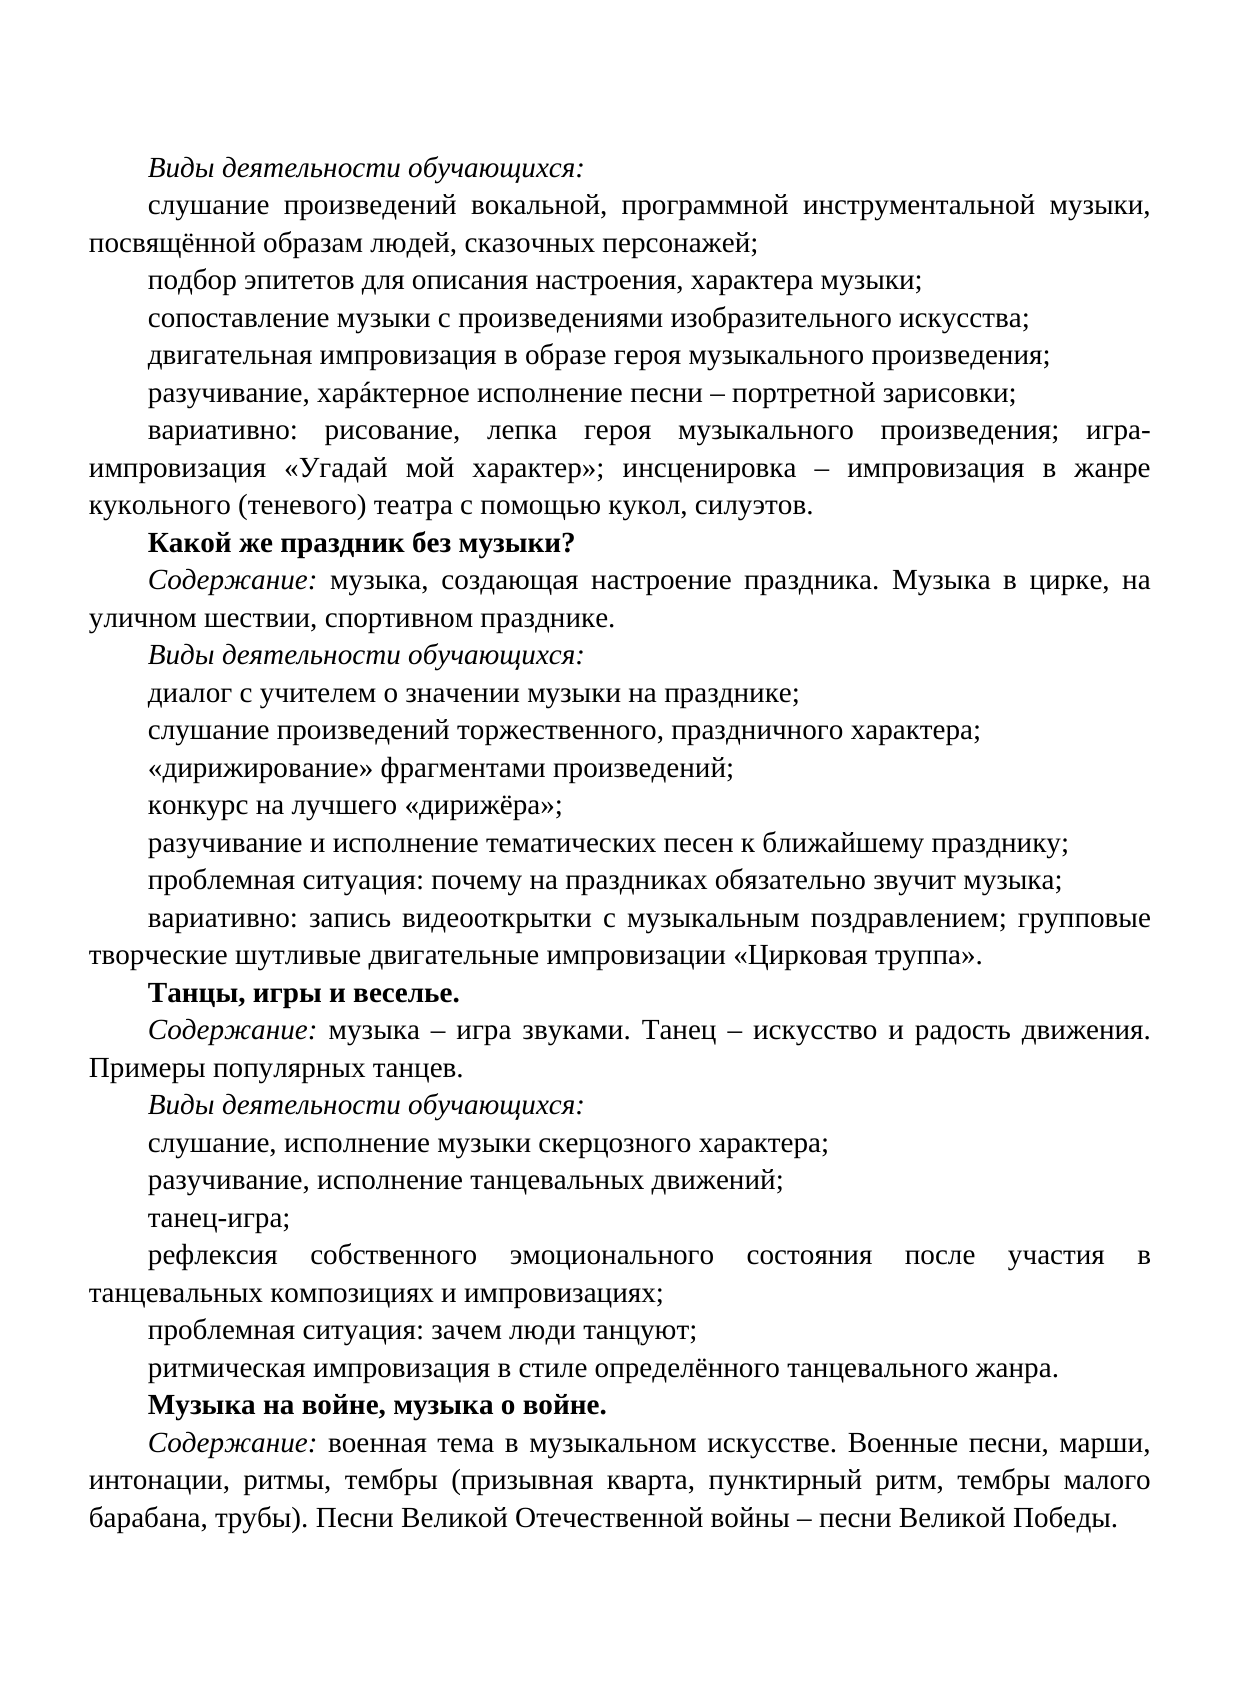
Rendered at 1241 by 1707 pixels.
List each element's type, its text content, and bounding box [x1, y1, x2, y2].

text вариативно: рисование, лепка героя музыкального произведения; игра-импровизация «Угадай мой характер»; инсценировка – импровизация в жанре кукольного (теневого) театра с помощью кукол, силуэтов. [89, 412, 1152, 521]
text слушание произведений вокальной, программной инструментальной музыки, посвящённой образам людей, сказочных персонажей; [89, 187, 1152, 258]
text Виды деятельности обучающихся: [89, 1087, 1152, 1121]
text «дирижирование» фрагментами произведений; [89, 750, 1152, 783]
text Какой же праздник без музыки? [89, 525, 1152, 558]
text двигательная импровизация в образе героя музыкального произведения; [89, 337, 1152, 371]
text Виды деятельности обучающихся: [89, 637, 1152, 671]
text проблемная ситуация: почему на праздниках обязательно звучит музыка; [89, 862, 1152, 896]
text Содержание: музыка, создающая настроение праздника. Музыка в цирке, на уличном шествии, спортивном празднике. [89, 562, 1152, 633]
text вариативно: запись видеооткрытки с музыкальным поздравлением; групповые творческие шутливые двигательные импровизации «Цирковая труппа». [89, 900, 1152, 971]
text разучивание, харáктерное исполнение песни – портретной зарисовки; [89, 375, 1152, 408]
text Виды деятельности обучающихся: [89, 150, 1152, 183]
text Танцы, игры и веселье. [89, 975, 1152, 1008]
text конкурс на лучшего «дирижёра»; [89, 787, 1152, 821]
text ритмическая импровизация в стиле определённого танцевального жанра. [89, 1350, 1152, 1383]
text диалог с учителем о значении музыки на празднике; [89, 675, 1152, 708]
text Содержание: военная тема в музыкальном искусстве. Военные песни, марши, интонации, ритмы, тембры (призывная кварта, пунктирный ритм, тембры малого барабана, трубы). Песни Великой Отечественной войны – песни Великой Победы. [89, 1425, 1152, 1533]
text танец-игра; [89, 1200, 1152, 1233]
text слушание, исполнение музыки скерцозного характера; [89, 1125, 1152, 1158]
text проблемная ситуация: зачем люди танцуют; [89, 1312, 1152, 1346]
text разучивание и исполнение тематических песен к ближайшему празднику; [89, 825, 1152, 858]
text сопоставление музыки с произведениями изобразительного искусства; [89, 300, 1152, 333]
text Содержание: музыка – игра звуками. Танец – искусство и радость движения. Примеры популярных танцев. [89, 1012, 1152, 1083]
text разучивание, исполнение танцевальных движений; [89, 1162, 1152, 1196]
text Музыка на войне, музыка о войне. [89, 1387, 1152, 1421]
text рефлексия собственного эмоционального состояния после участия в танцевальных композициях и импровизациях; [89, 1237, 1152, 1308]
text слушание произведений торжественного, праздничного характера; [89, 712, 1152, 746]
text подбор эпитетов для описания настроения, характера музыки; [89, 262, 1152, 296]
